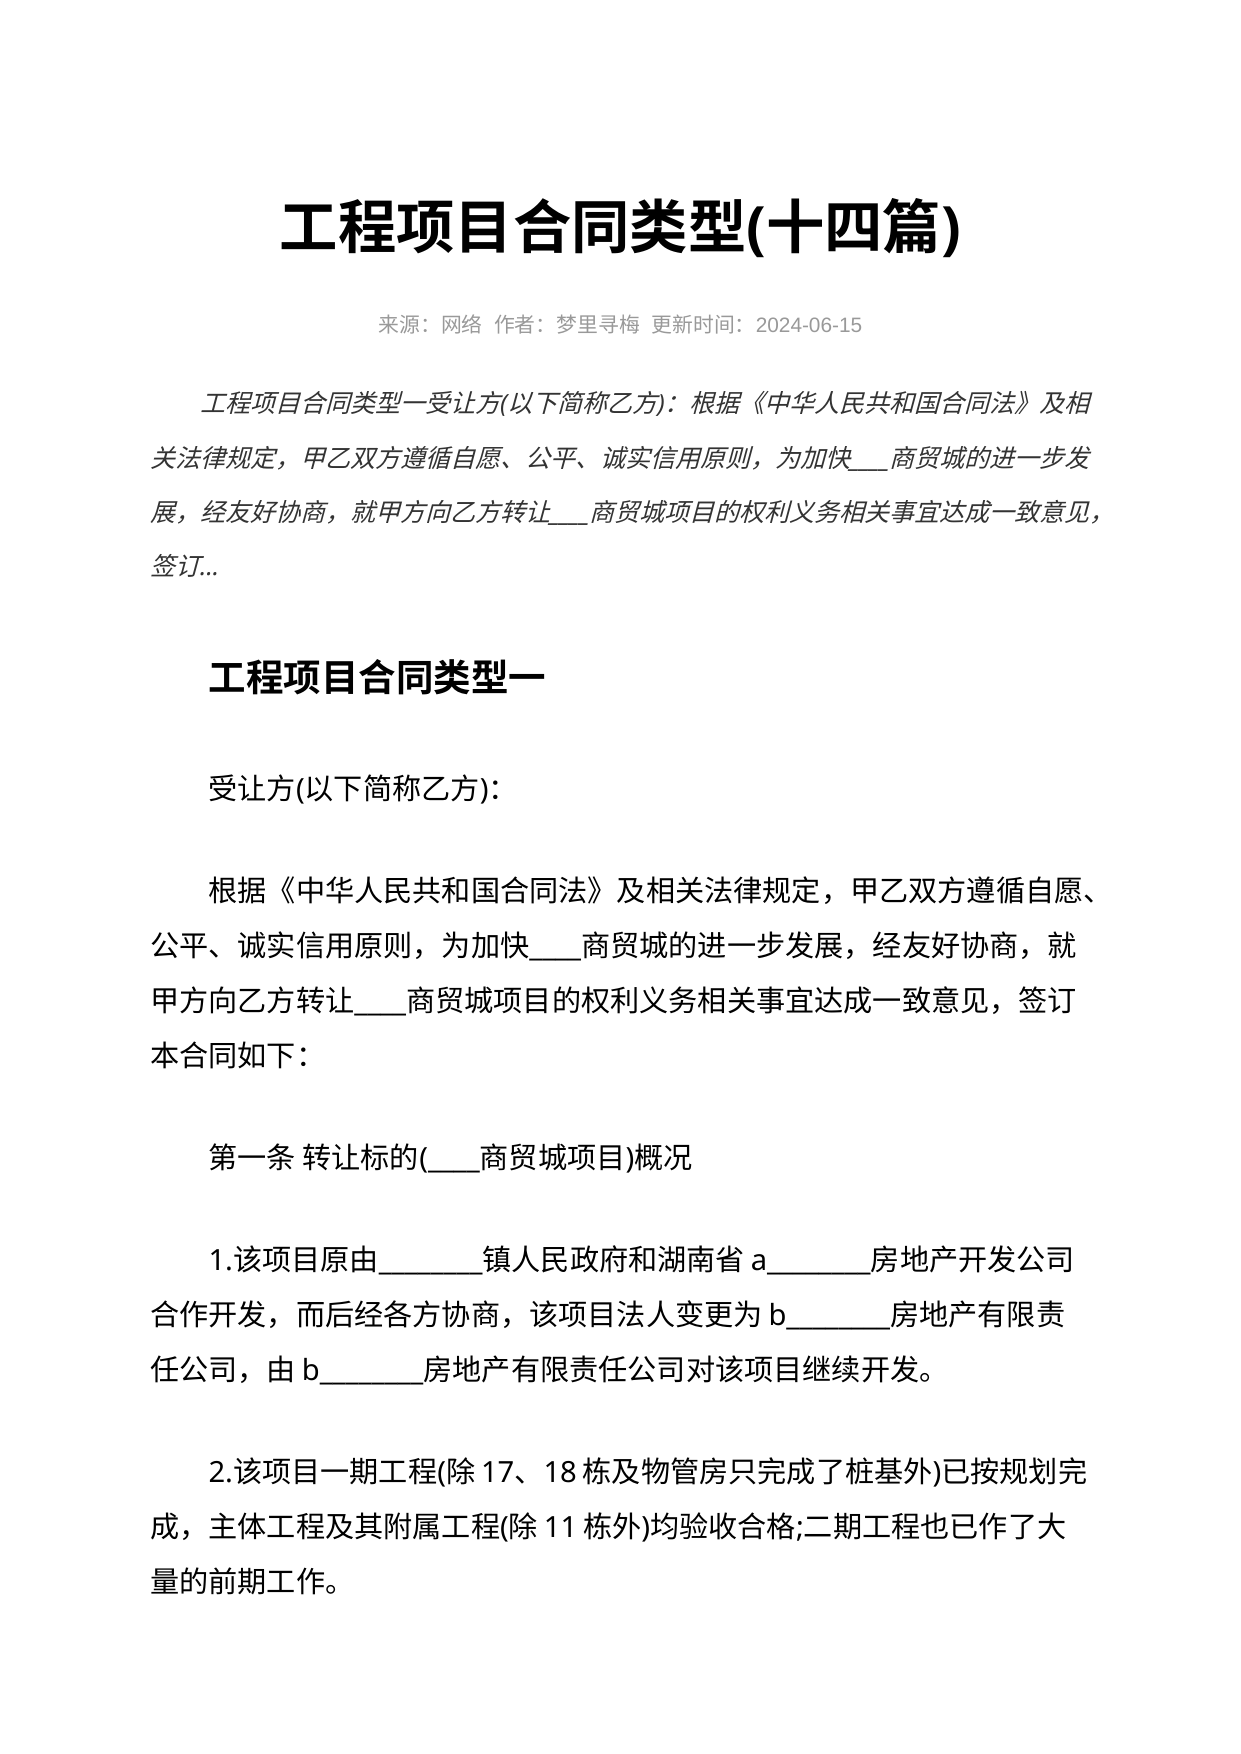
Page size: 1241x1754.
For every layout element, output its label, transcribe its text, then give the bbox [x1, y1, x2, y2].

text 根据《中华人民共和国合同法》及相关法律规定，甲乙双方遵循自愿、公平、诚实信用原则，为加快____商贸城的进一步发展，经友好协商，就甲方向乙方转让____商贸城项目的权利义务相关事宜达成一致意见，签订本合同如下： [150, 867, 1090, 1075]
text 1.该项目原由________镇人民政府和湖南省a________房地产开发公司合作开发，而后经各方协商，该项目法人变更为b________房地产有限责任公司，由b________房地产有限责任公司对该项目继续开发。 [150, 1236, 1090, 1388]
text 工程项目合同类型一 [150, 648, 1090, 702]
text 来源：网络 作者：梦里寻梅 更新时间：2024-06-15 [150, 313, 1090, 337]
subtitle 工程项目合同类型(十四篇) [150, 181, 1090, 266]
text 工程项目合同类型一受让方(以下简称乙方)：根据《中华人民共和国合同法》及相关法律规定，甲乙双方遵循自愿、公平、诚实信用原则，为加快____商贸城的进一步发展，经友好协商，就甲方向乙方转让____商贸城项目的权利义务相关事宜达成一致意见，签订... [150, 384, 1090, 583]
text 第一条 转让标的(____商贸城项目)概况 [150, 1134, 1090, 1177]
text 受让方(以下简称乙方)： [150, 766, 1090, 808]
text 2.该项目一期工程(除17、18栋及物管房只完成了桩基外)已按规划完成，主体工程及其附属工程(除11栋外)均验收合格;二期工程也已作了大量的前期工作。 [150, 1448, 1090, 1600]
